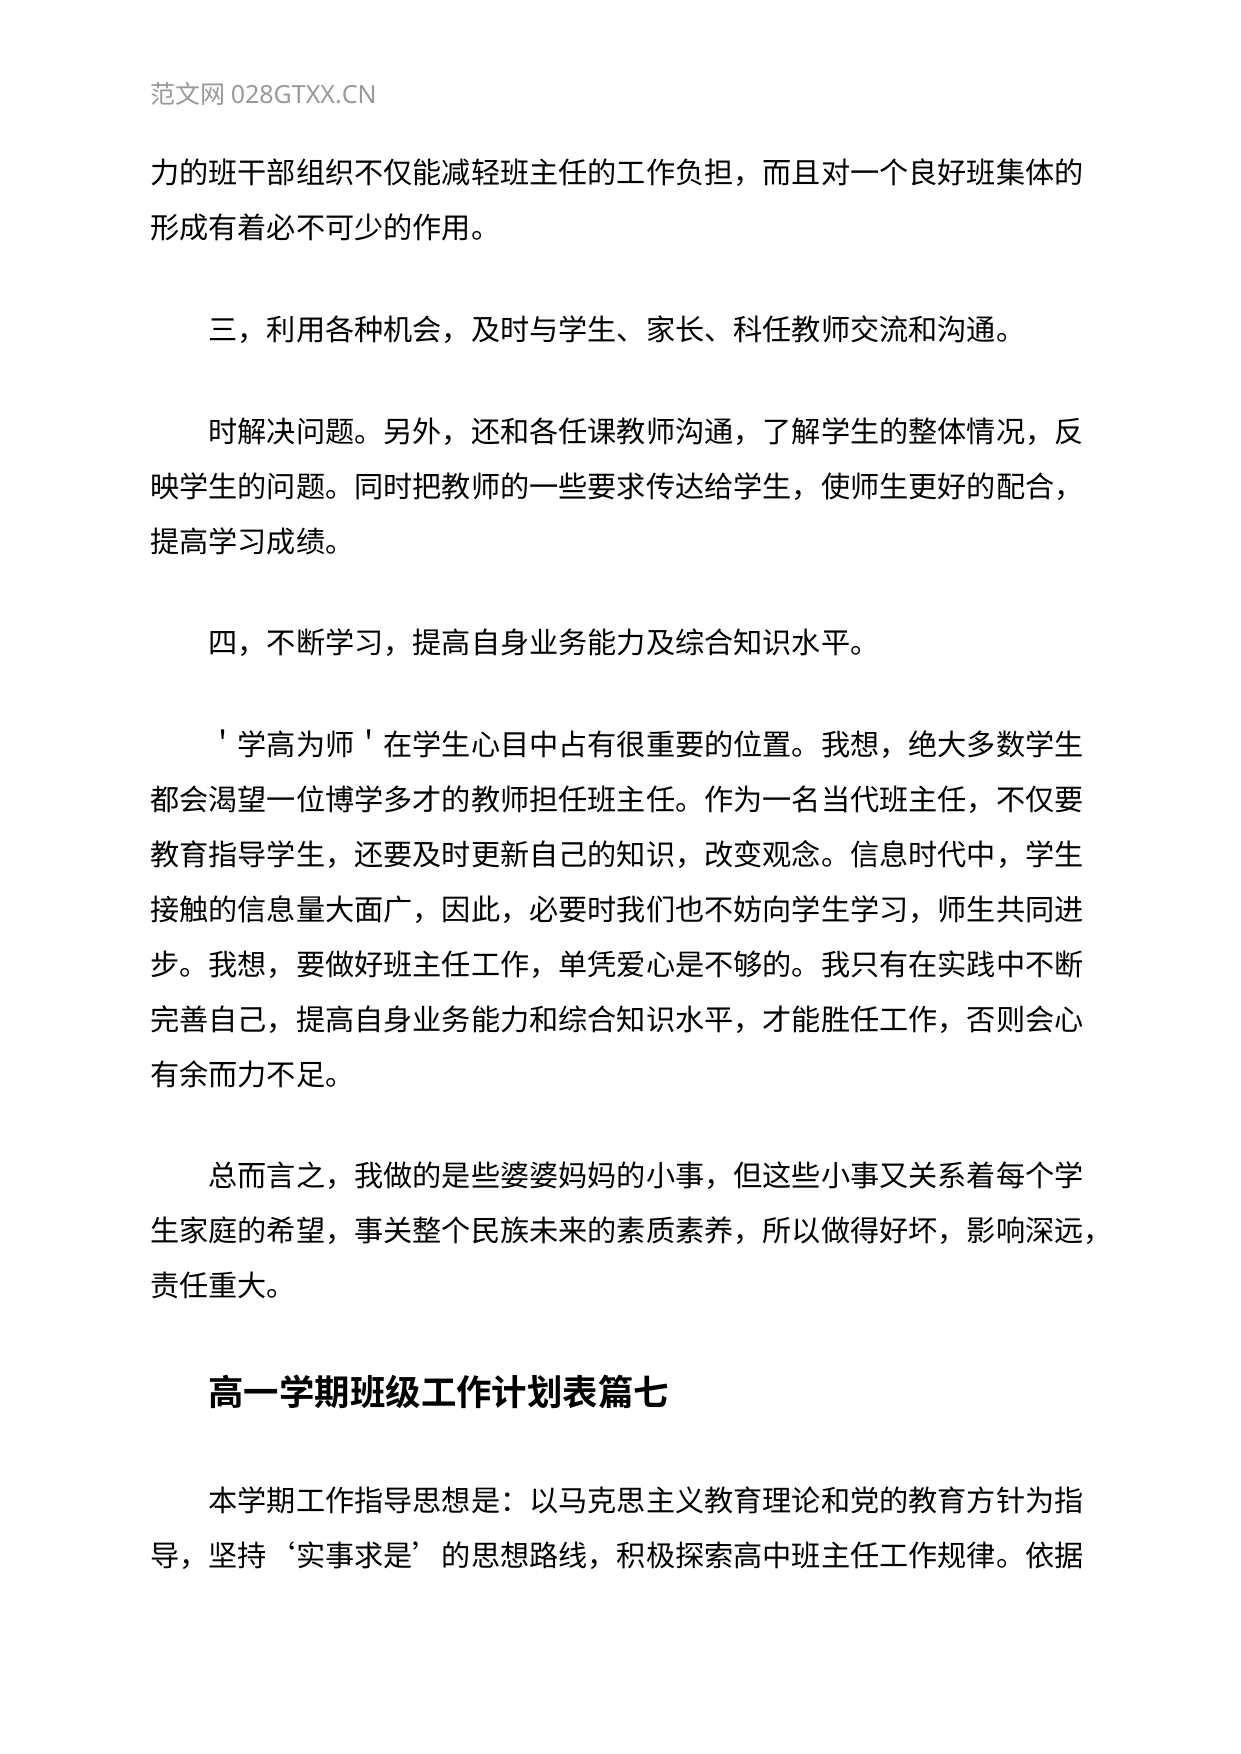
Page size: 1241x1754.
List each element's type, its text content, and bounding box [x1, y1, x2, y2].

text 时解决问题。另外，还和各任课教师沟通，了解学生的整体情况，反映学生的问题。同时把教师的一些要求传达给学生，使师生更好的配合，提高学习成绩。 [150, 408, 1090, 561]
text 三，利用各种机会，及时与学生、家长、科任教师交流和沟通。 [150, 307, 1090, 349]
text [150, 1478, 1090, 1575]
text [150, 150, 1090, 247]
text 四，不断学习，提高自身业务能力及综合知识水平。 [150, 620, 1090, 662]
text ＇学高为师＇在学生心目中占有很重要的位置。我想，绝大多数学生都会渴望一位博学多才的教师担任班主任。作为一名当代班主任，不仅要教育指导学生，还要及时更新自己的知识，改变观念。信息时代中，学生接触的信息量大面广，因此，必要时我们也不妨向学生学习，师生共同进步。我想，要做好班主任工作，单凭爱心是不够的。我只有在实践中不断完善自己，提高自身业务能力和综合知识水平，才能胜任工作，否则会心有余而力不足。 [150, 722, 1090, 1093]
text 总而言之，我做的是些婆婆妈妈的小事，但这些小事又关系着每个学生家庭的希望，事关整个民族未来的素质素养，所以做得好坏，影响深远，责任重大。 [150, 1153, 1090, 1305]
text 高一学期班级工作计划表篇七 [150, 1364, 1090, 1416]
